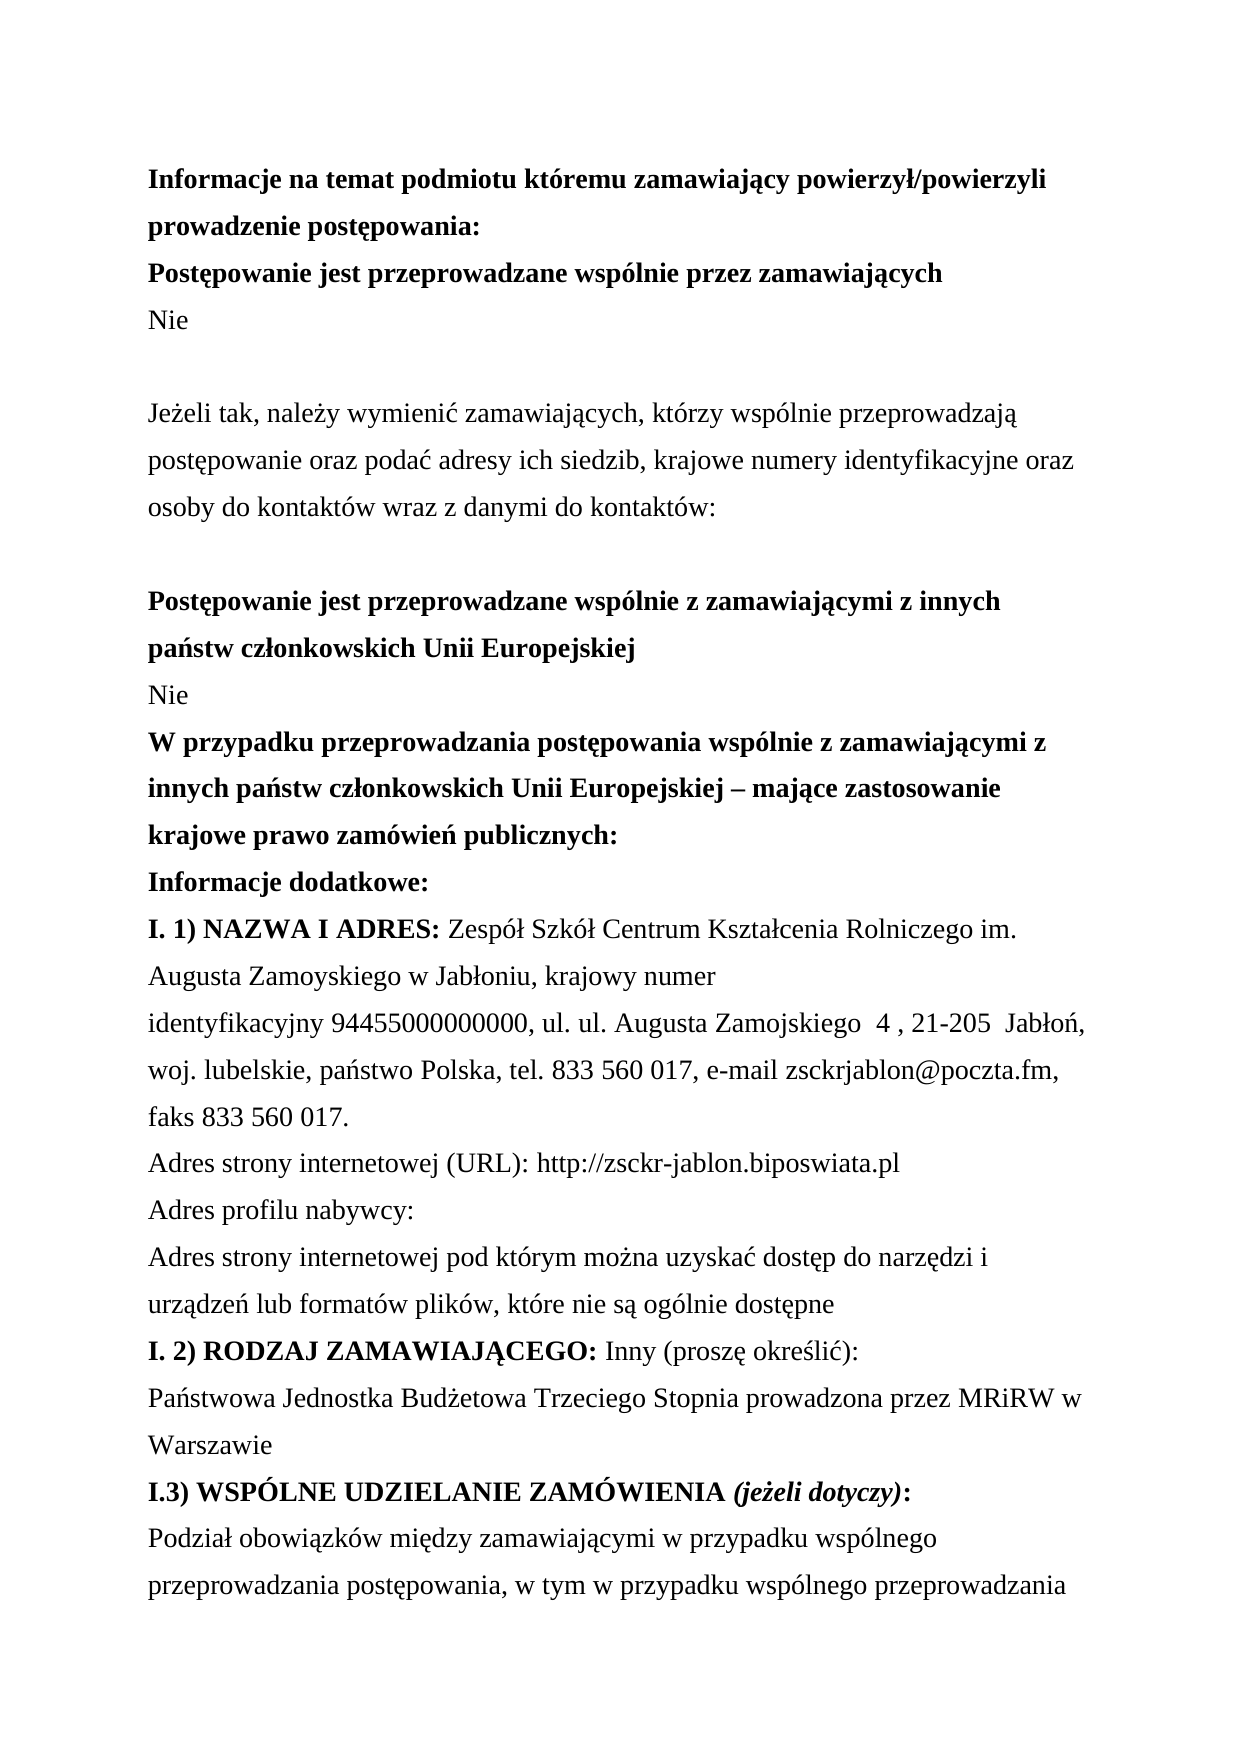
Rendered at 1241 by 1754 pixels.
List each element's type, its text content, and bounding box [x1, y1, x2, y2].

text Jeżeli tak, należy wymienić zamawiających, którzy wspólnie przeprowadzają postępowanie oraz podać adresy ich siedzib, krajowe numery identyfikacyjne oraz osoby do kontaktów wraz z danymi do kontaktów: Postępowanie jest przeprowadzane wspólnie z zamawiającymi z innych państw członkowskich Unii Europejskiej [148, 335, 1093, 663]
text Nie [148, 663, 1093, 710]
text W przypadku przeprowadzania postępowania wspólnie z zamawiającymi z innych państw członkowskich Unii Europejskiej – mające zastosowanie krajowe prawo zamówień publicznych: Informacje dodatkowe: [148, 710, 1093, 898]
text Informacje na temat podmiotu któremu zamawiający powierzył/powierzyli prowadzenie postępowania: Postępowanie jest przeprowadzane wspólnie przez zamawiających [148, 148, 1093, 288]
text I. 1) NAZWA I ADRES: Zespół Szkół Centrum Kształcenia Rolniczego im. Augusta Zamoyskiego w Jabłoniu, krajowy numer identyfikacyjny 94455000000000, ul. ul. Augusta Zamojskiego 4 , 21-205 Jabłoń, woj. lubelskie, państwo Polska, tel. 833 560 017, e-mail zsckrjablon@poczta.fm, faks 833 560 017. Adres strony internetowej (URL): http://zsckr-jablon.biposwiata.pl Adres profilu nabywcy: Adres strony internetowej pod którym można uzyskać dostęp do narzędzi i urządzeń lub formatów plików, które nie są ogólnie dostępne [148, 898, 1093, 1319]
text I.3) WSPÓLNE UDZIELANIE ZAMÓWIENIA (jeżeli dotyczy): [148, 1460, 1093, 1507]
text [148, 1507, 1093, 1601]
text I. 2) RODZAJ ZAMAWIAJĄCEGO: Inny (proszę określić): Państwowa Jednostka Budżetowa Trzeciego Stopnia prowadzona przez MRiRW w Warszawie [148, 1319, 1093, 1460]
text Nie [148, 288, 1093, 335]
